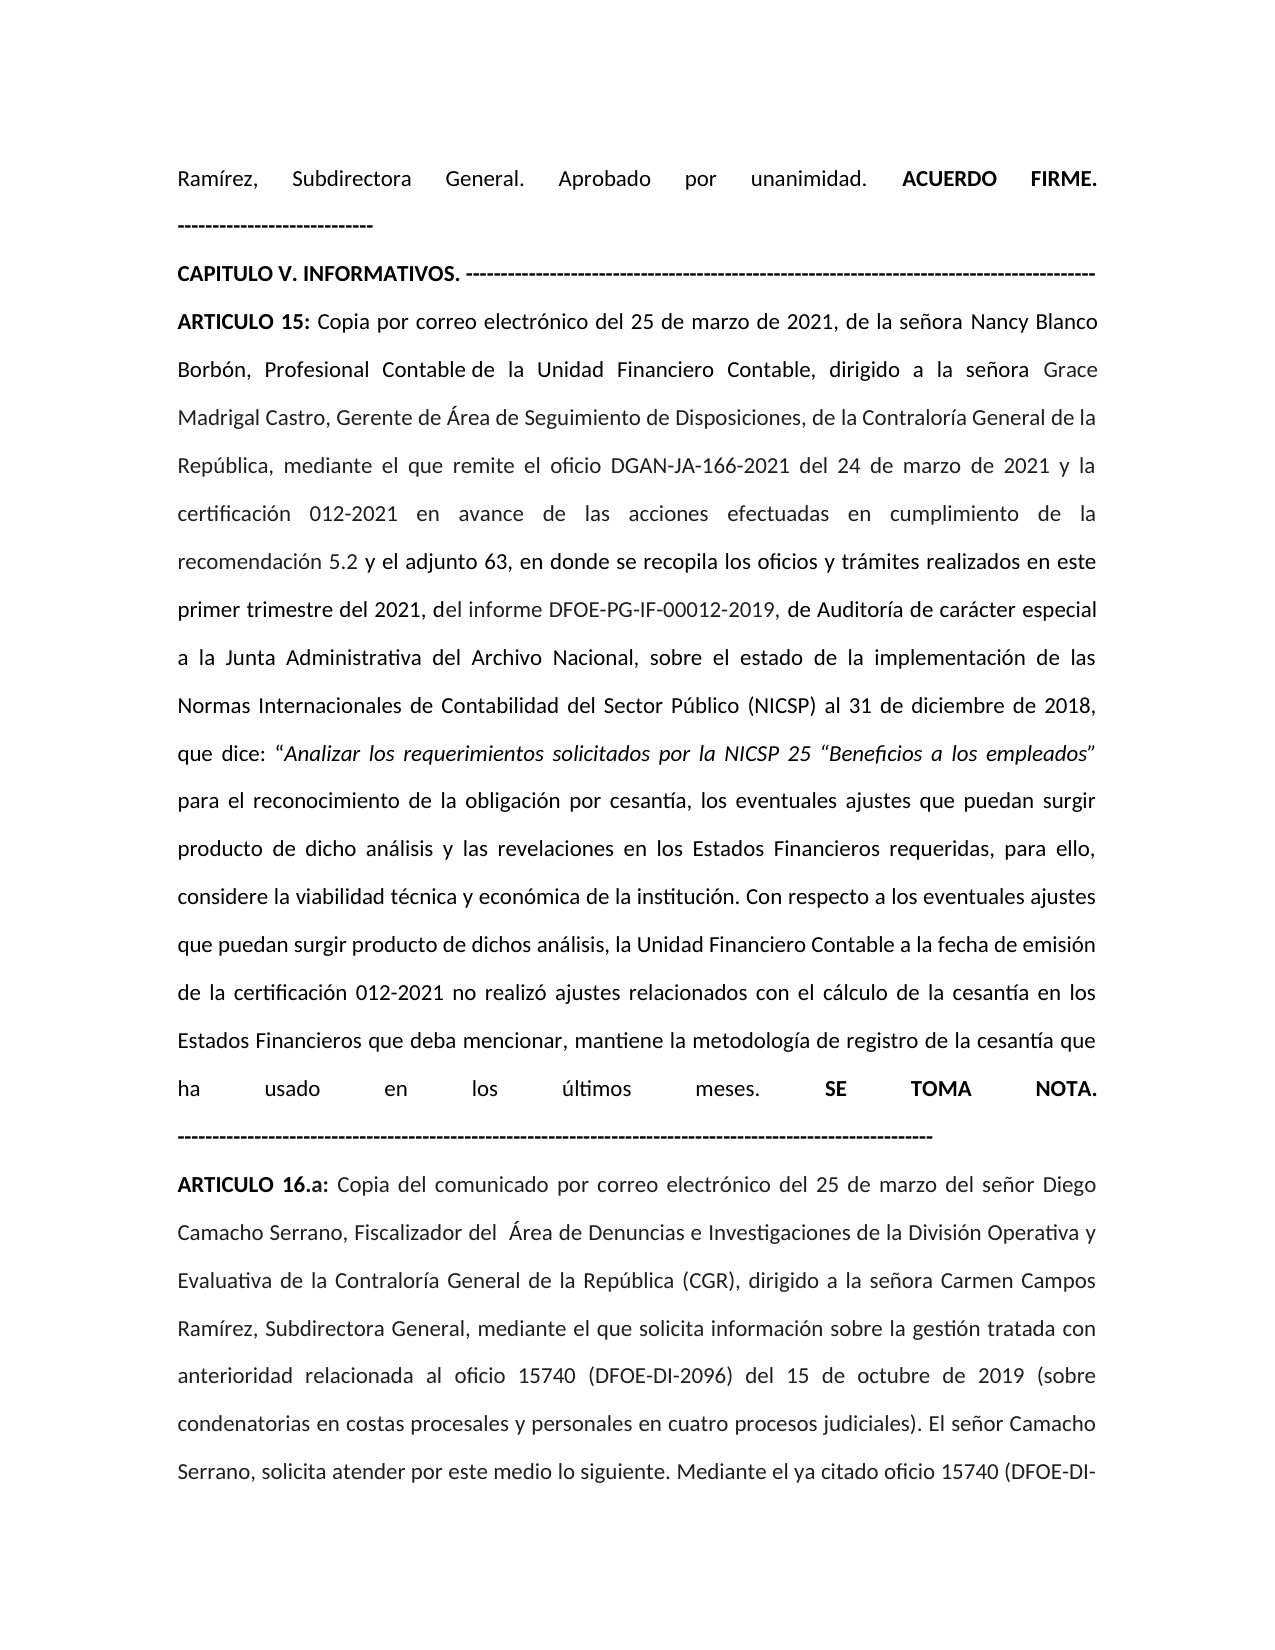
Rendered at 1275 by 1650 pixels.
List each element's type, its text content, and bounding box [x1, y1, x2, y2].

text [177, 148, 1098, 243]
text CAPITULO V. INFORMATIVOS. ------------------------------------------------------------------------------------------ [177, 243, 1098, 291]
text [177, 1154, 1098, 1489]
text ARTICULO 15: Copia por correo electrónico del 25 de marzo de 2021, de la señora Nancy Blanco Borbón, Profesional Contable de la Unidad Financiero Contable, dirigido a la señora Grace Madrigal Castro, Gerente de Área de Seguimiento de Disposiciones, de la Contraloría General de la República, mediante el que remite el oficio DGAN-JA-166-2021 del 24 de marzo de 2021 y la certificación 012-2021 en avance de las acciones efectuadas en cumplimiento de la recomendación 5.2 y el adjunto 63, en donde se recopila los oficios y trámites realizados en este primer trimestre del 2021, del informe DFOE-PG-IF-00012-2019, de Auditoría de carácter especial a la Junta Administrativa del Archivo Nacional, sobre el estado de la implementación de las Normas Internacionales de Contabilidad del Sector Público (NICSP) al 31 de diciembre de 2018, que dice: “Analizar los requerimientos solicitados por la NICSP 25 “Beneficios a los empleados” para el reconocimiento de la obligación por cesantía, los eventuales ajustes que puedan surgir producto de dicho análisis y las revelaciones en los Estados Financieros requeridas, para ello, considere la viabilidad técnica y económica de la institución. Con respecto a los eventuales ajustes que puedan surgir producto de dichos análisis, la Unidad Financiero Contable a la fecha de emisión de la certificación 012-2021 no realizó ajustes relacionados con el cálculo de la cesantía en los Estados Financieros que deba mencionar, mantiene la metodología de registro de la cesantía que ha usado en los últimos meses. SE TOMA NOTA. ------------------------------------------------------------------------------------------------------------ [177, 291, 1098, 1154]
